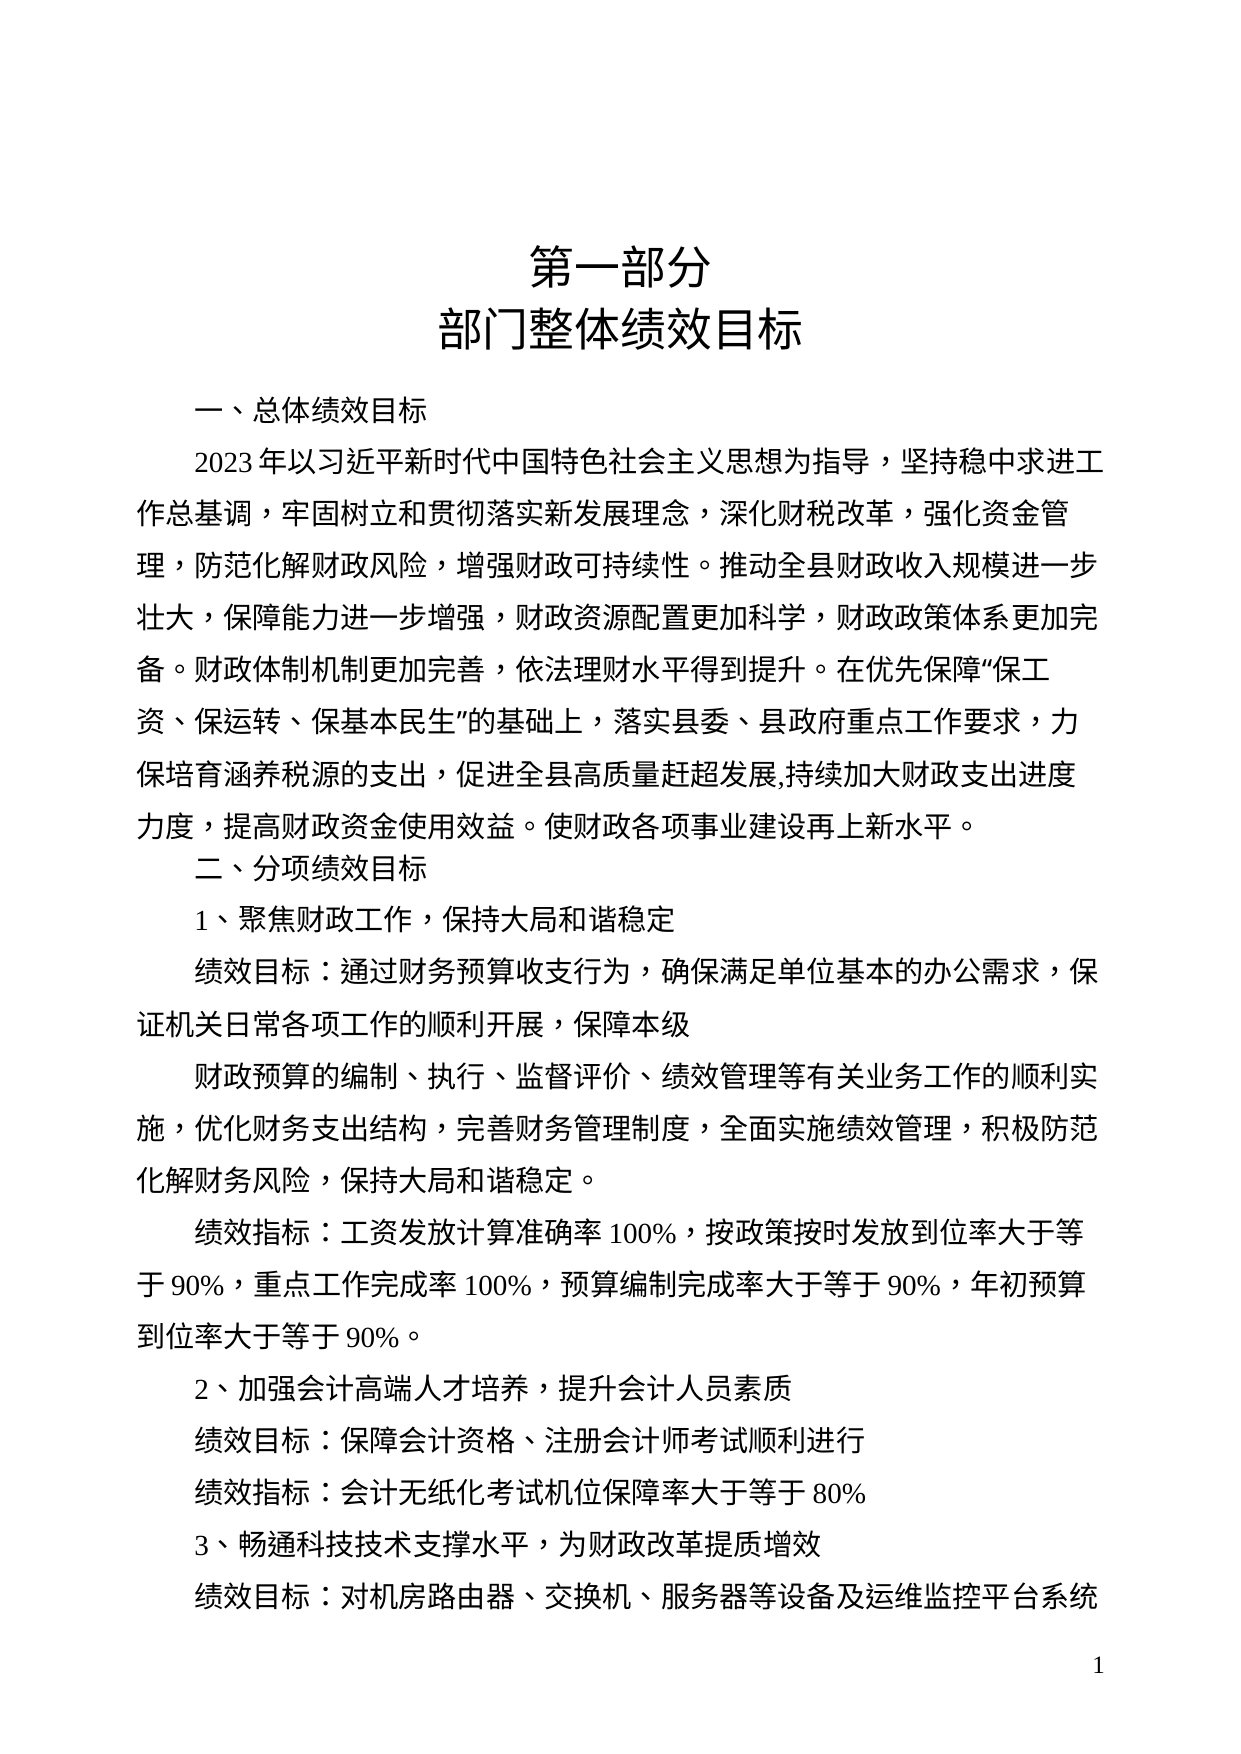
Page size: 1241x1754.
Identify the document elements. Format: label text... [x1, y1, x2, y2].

text 一、总体绩效目标 [136, 390, 1104, 430]
text 2、加强会计高端人才培养，提升会计人员素质 [136, 1358, 1104, 1410]
text 财政预算的编制、执行、监督评价、绩效管理等有关业务工作的顺利实施，优化财务支出结构，完善财务管理制度，全面实施绩效管理，积极防范化解财务风险，保持大局和谐稳定。 [136, 1045, 1104, 1202]
text 二、分项绩效目标 [136, 848, 1104, 888]
text 部门整体绩效目标 [136, 298, 1104, 360]
text 绩效指标：工资发放计算准确率100%，按政策按时发放到位率大于等于90%，重点工作完成率100%，预算编制完成率大于等于90%，年初预算到位率大于等于90%。 [136, 1202, 1104, 1358]
text 绩效目标：保障会计资格、注册会计师考试顺利进行 [136, 1410, 1104, 1462]
text 绩效目标：通过财务预算收支行为，确保满足单位基本的办公需求，保证机关日常各项工作的顺利开展，保障本级 [136, 941, 1104, 1045]
text 1、聚焦财政工作，保持大局和谐稳定 [136, 889, 1104, 941]
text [136, 1566, 1104, 1618]
text 绩效指标：会计无纸化考试机位保障率大于等于80% [136, 1462, 1104, 1514]
text 2023年以习近平新时代中国特色社会主义思想为指导，坚持稳中求进工作总基调，牢固树立和贯彻落实新发展理念，深化财税改革，强化资金管理，防范化解财政风险，增强财政可持续性。推动全县财政收入规模进一步壮大，保障能力进一步增强，财政资源配置更加科学，财政政策体系更加完备。财政体制机制更加完善，依法理财水平得到提升。在优先保障“保工资、保运转、保基本民生”的基础上，落实县委、县政府重点工作要求，力保培育涵养税源的支出，促进全县高质量赶超发展,持续加大财政支出进度力度，提高财政资金使用效益。使财政各项事业建设再上新水平。 [136, 431, 1104, 847]
text 3、畅通科技技术支撑水平，为财政改革提质增效 [136, 1514, 1104, 1566]
text 第一部分 [136, 235, 1104, 298]
